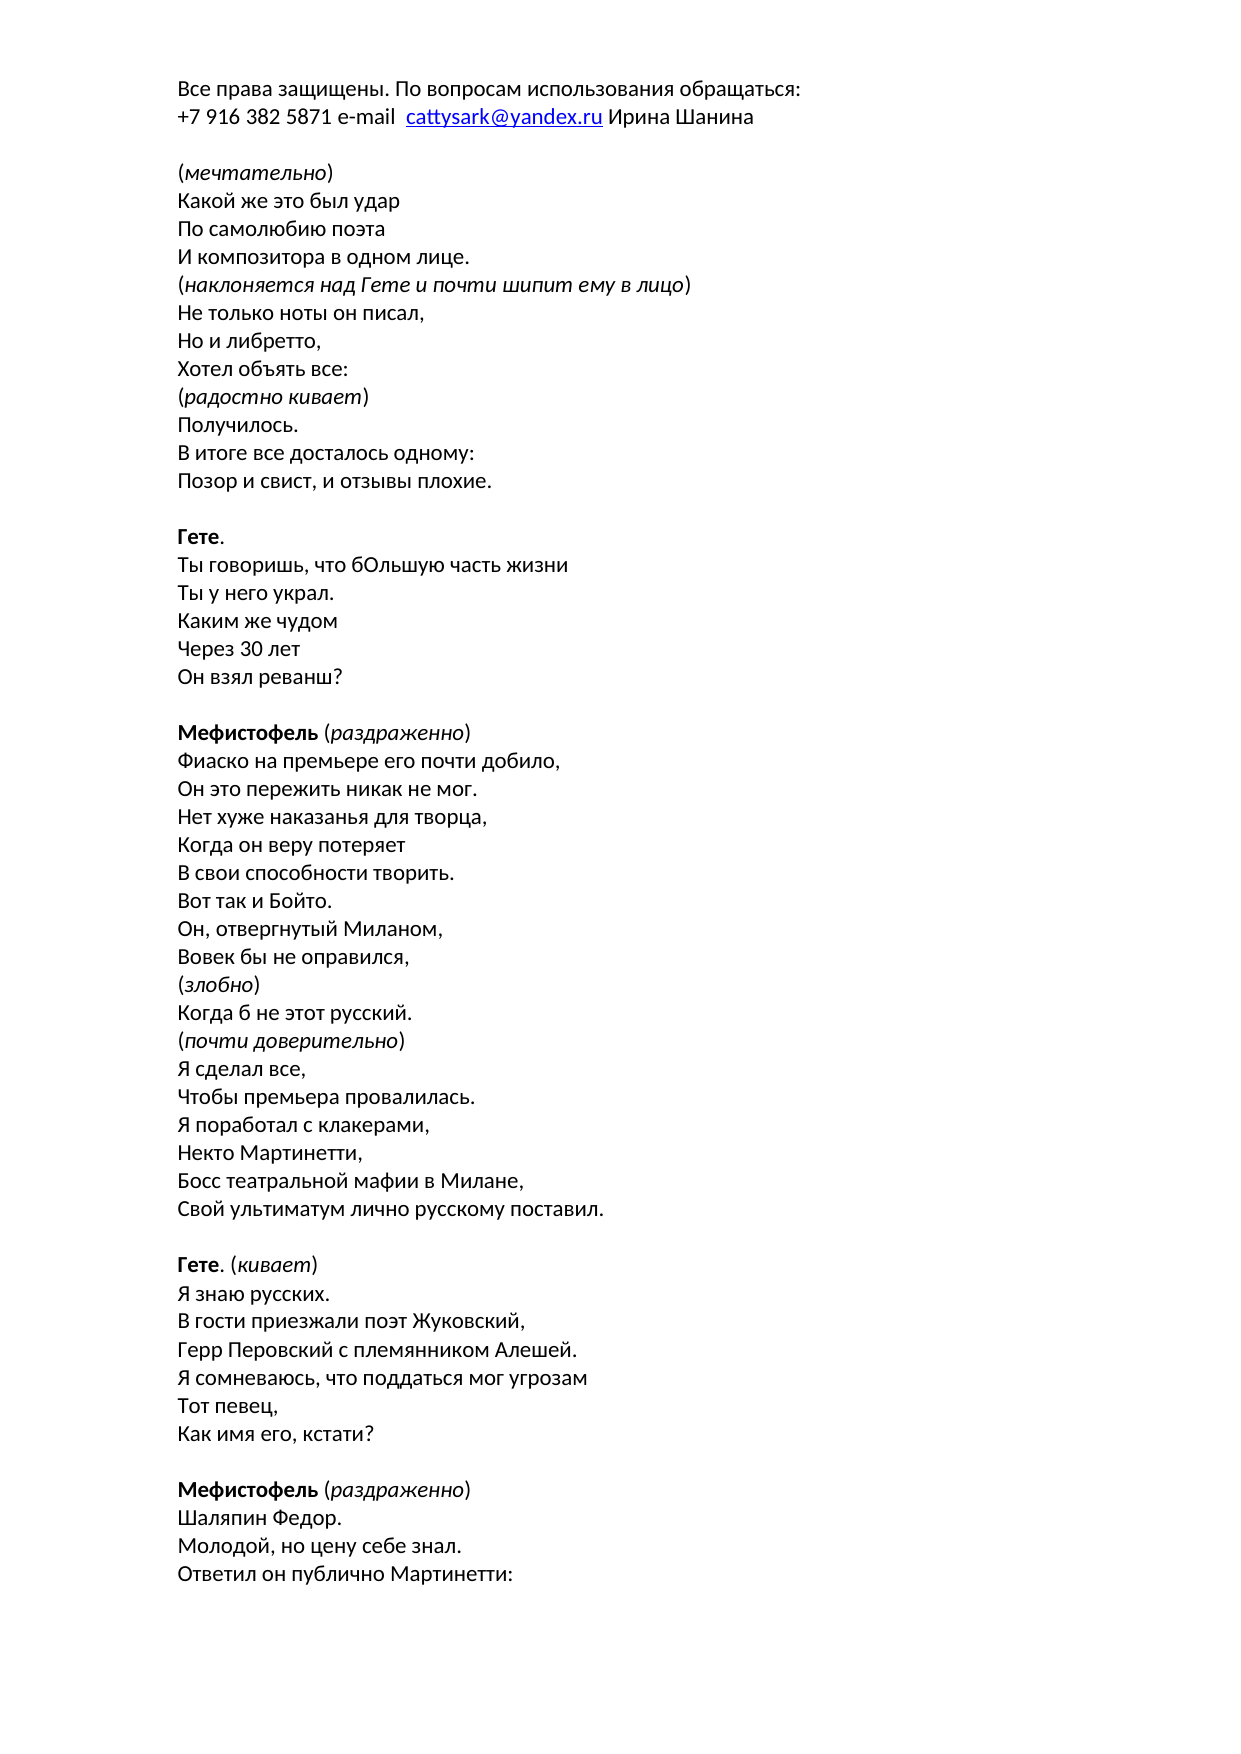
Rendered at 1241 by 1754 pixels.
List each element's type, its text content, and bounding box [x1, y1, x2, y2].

text Гете. [177, 522, 1152, 550]
text Тот певец, [177, 1391, 1152, 1419]
text Гете. (кивает) [177, 1251, 1152, 1279]
text Вот так и Бойто. [177, 886, 1152, 914]
text Свой ультиматум лично русскому поставил. [177, 1194, 1152, 1223]
text (мечтательно) [177, 158, 1152, 186]
text Как имя его, кстати? [177, 1419, 1152, 1447]
text Молодой, но цену себе знал. [177, 1531, 1152, 1559]
text Когда он веру потеряет [177, 830, 1152, 858]
text (почти доверительно) [177, 1026, 1152, 1054]
text Нет хуже наказанья для творца, [177, 802, 1152, 830]
text Я знаю русских. [177, 1279, 1152, 1307]
text Я сомневаюсь, что поддаться мог угрозам [177, 1363, 1152, 1391]
text Вовек бы не оправился, [177, 942, 1152, 970]
text По самолюбию поэта [177, 214, 1152, 242]
text Хотел объять все: [177, 354, 1152, 382]
text Но и либретто, [177, 326, 1152, 354]
text Фиаско на премьере его почти добило, [177, 746, 1152, 774]
text Ты говоришь, что бОльшую часть жизни [177, 550, 1152, 578]
text И композитора в одном лице. [177, 242, 1152, 270]
text Через 30 лет [177, 634, 1152, 662]
text (наклоняется над Гете и почти шипит ему в лицо) [177, 270, 1152, 298]
text Не только ноты он писал, [177, 298, 1152, 326]
text Шаляпин Федор. [177, 1503, 1152, 1531]
text Ты у него украл. [177, 578, 1152, 606]
text В итоге все досталось одному: [177, 438, 1152, 466]
text (злобно) [177, 970, 1152, 998]
text Герр Перовский с племянником Алешей. [177, 1335, 1152, 1363]
text Мефистофель (раздраженно) [177, 718, 1152, 746]
text Получилось. [177, 410, 1152, 438]
text Каким же чудом [177, 606, 1152, 634]
text Мефистофель (раздраженно) [177, 1475, 1152, 1503]
text Когда б не этот русский. [177, 998, 1152, 1026]
text Я сделал все, [177, 1054, 1152, 1082]
text Ответил он публично Мартинетти: [177, 1559, 1152, 1587]
text Босс театральной мафии в Милане, [177, 1167, 1152, 1194]
text Я поработал с клакерами, [177, 1111, 1152, 1138]
text (радостно кивает) [177, 382, 1152, 410]
text Он это пережить никак не мог. [177, 774, 1152, 802]
text Он взял реванш? [177, 662, 1152, 690]
text Чтобы премьера провалилась. [177, 1082, 1152, 1111]
text Позор и свист, и отзывы плохие. [177, 466, 1152, 494]
text Он, отвергнутый Миланом, [177, 914, 1152, 942]
text В свои способности творить. [177, 858, 1152, 886]
text В гости приезжали поэт Жуковский, [177, 1307, 1152, 1335]
text Какой же это был удар [177, 186, 1152, 214]
text Некто Мартинетти, [177, 1138, 1152, 1167]
